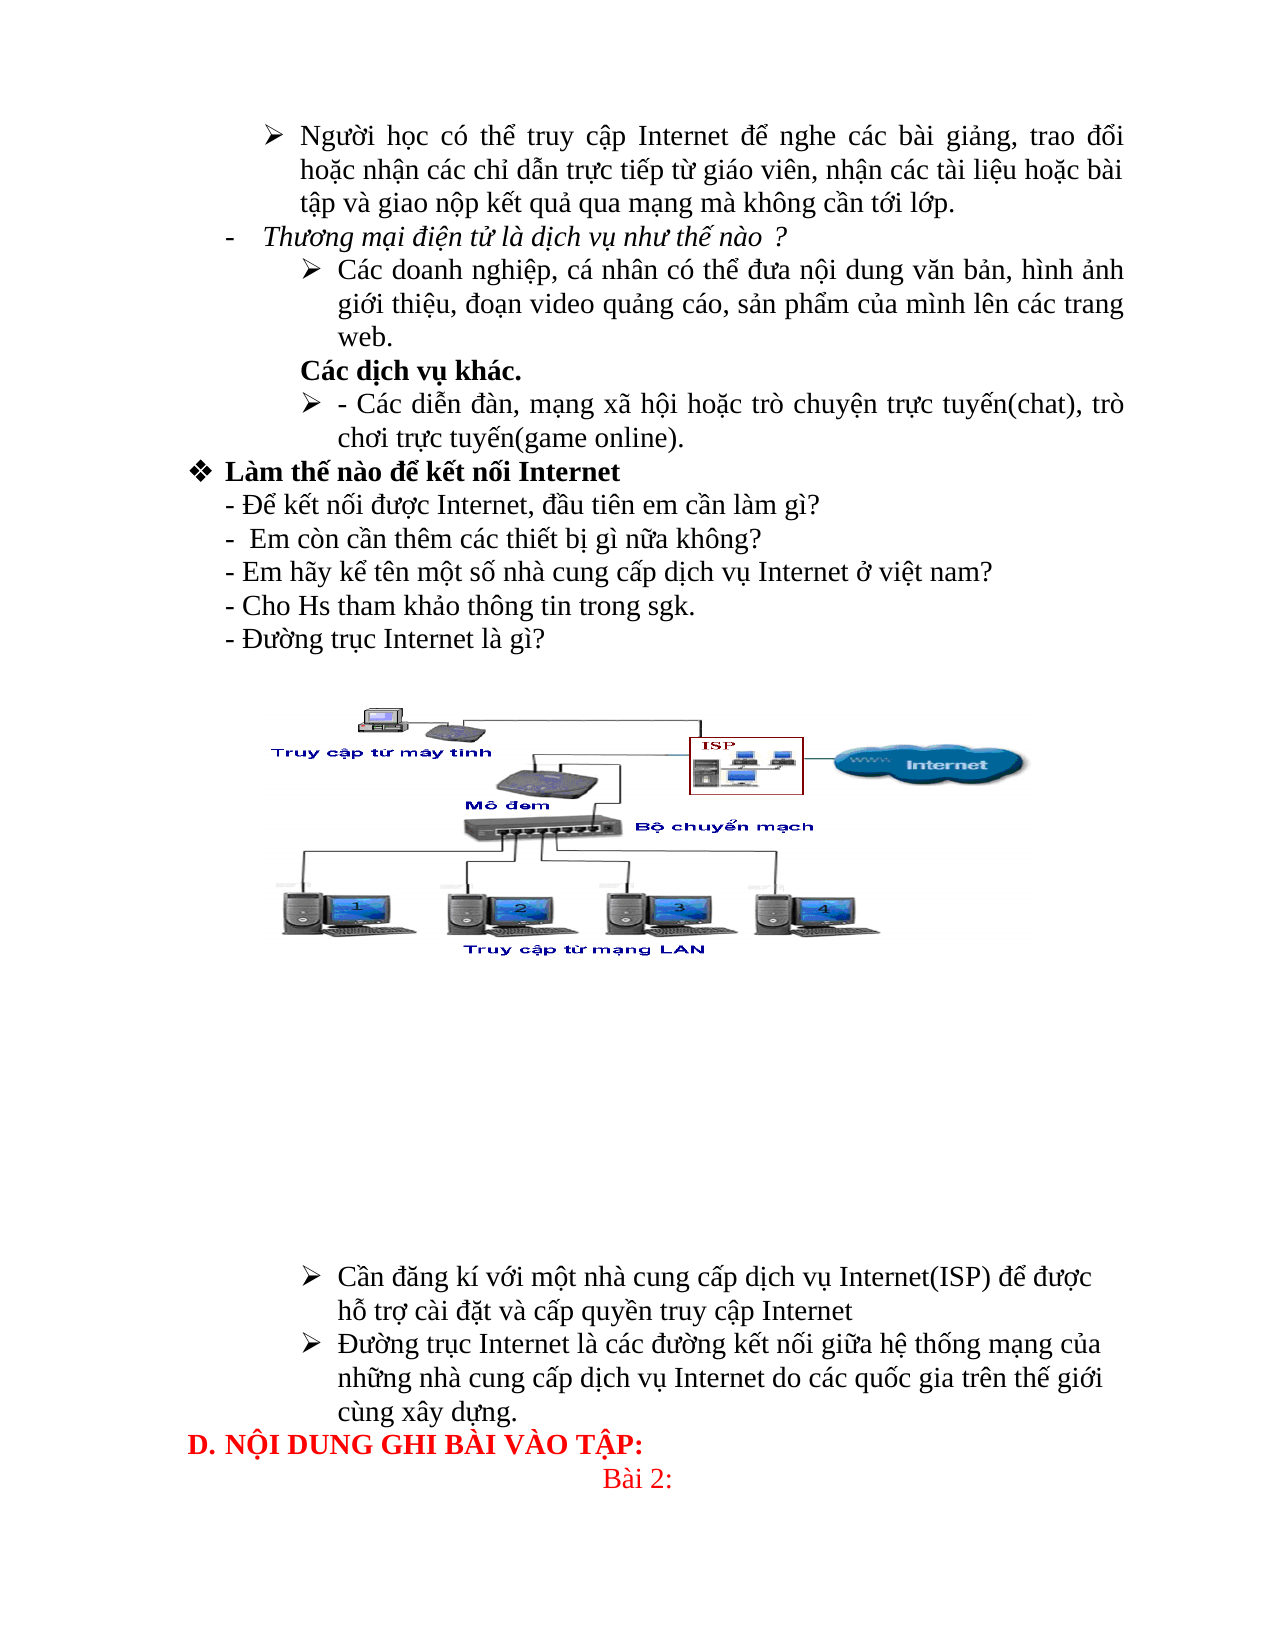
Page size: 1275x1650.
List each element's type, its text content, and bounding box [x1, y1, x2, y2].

picture [262, 706, 1037, 958]
text Bài 2: [150, 1461, 1125, 1494]
list Các doanh nghiệp, cá nhân có thể đưa nội dung văn bản, hình ảnh giới thiệu, đoạn video quảng cáo, sản phẩm của mình lên các trang web. [300, 252, 1125, 353]
list Cần đăng kí với một nhà cung cấp dịch vụ Internet(ISP) để được hỗ trợ cài đặt và cấp quyền truy cập Internet [300, 1259, 1125, 1327]
list Đường trục Internet là các đường kết nối giữa hệ thống mạng của những nhà cung cấp dịch vụ Internet do các quốc gia trên thế giới cùng xây dựng. [300, 1327, 1125, 1427]
list Thương mại điện tử là dịch vụ như thế nào ? [225, 219, 1125, 252]
text - Cho Hs tham khảo thông tin trong sgk. [150, 588, 1125, 622]
text - Em còn cần thêm các thiết bị gì nữa không? [150, 521, 1125, 554]
text - Để kết nối được Internet, đầu tiên em cần làm gì? [150, 487, 1125, 521]
text - Đường trục Internet là gì? [150, 622, 1125, 655]
list Làm thế nào để kết nối Internet [187, 454, 1125, 487]
text - Em hãy kể tên một số nhà cung cấp dịch vụ Internet ở việt nam? [150, 554, 1125, 588]
list - Các diễn đàn, mạng xã hội hoặc trò chuyện trực tuyến(chat), trò chơi trực tuyến(game online). [300, 387, 1125, 454]
list Người học có thể truy cập Internet để nghe các bài giảng, trao đổi hoặc nhận các chỉ dẫn trực tiếp từ giáo viên, nhận các tài liệu hoặc bài tập và giao nộp kết quả qua mạng mà không cần tới lớp. [262, 118, 1125, 219]
list NỘI DUNG GHI BÀI VÀO TẬP: [187, 1427, 1125, 1461]
text Các dịch vụ khác. [225, 353, 1125, 387]
